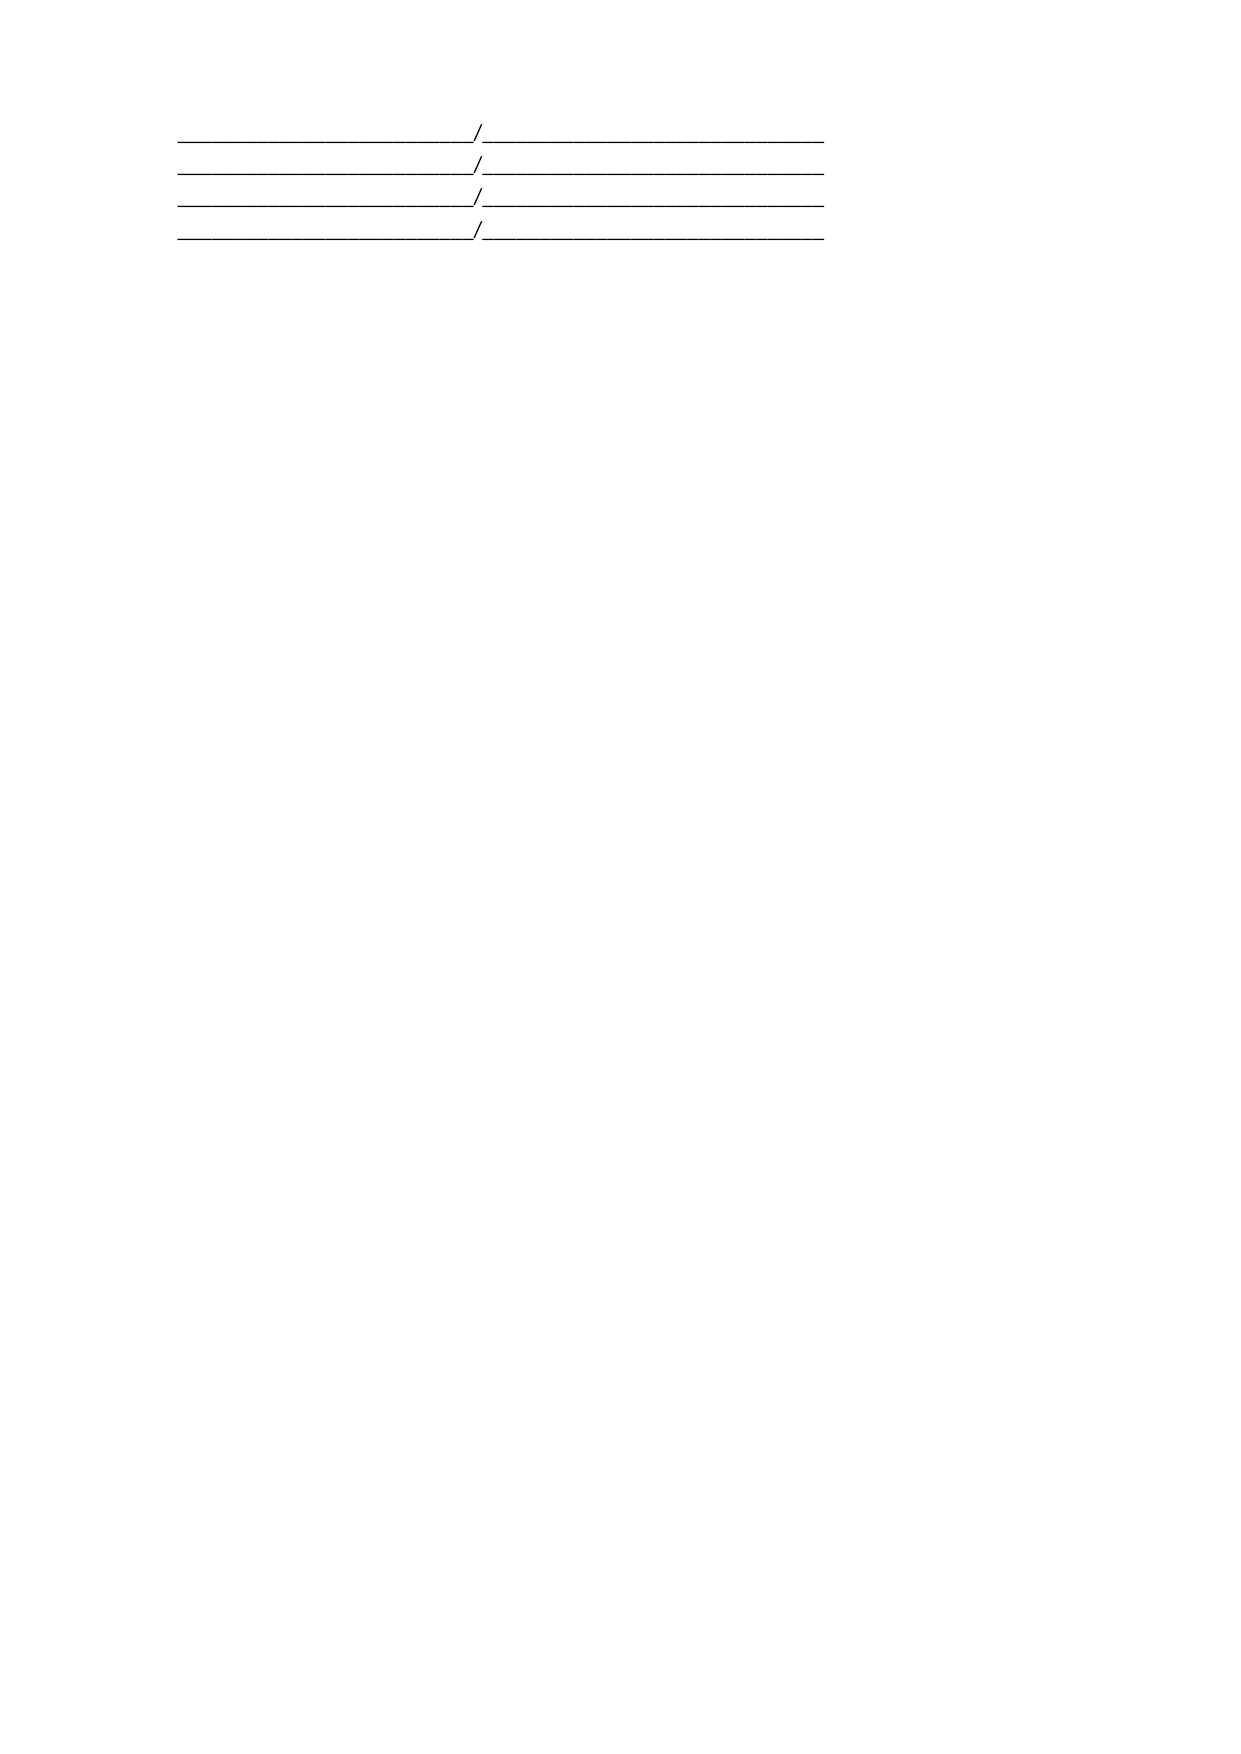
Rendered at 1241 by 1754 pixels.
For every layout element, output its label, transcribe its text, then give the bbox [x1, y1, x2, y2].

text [177, 150, 1152, 178]
text __________________________/______________________________ [177, 215, 1152, 243]
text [177, 182, 1152, 211]
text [177, 118, 1152, 146]
